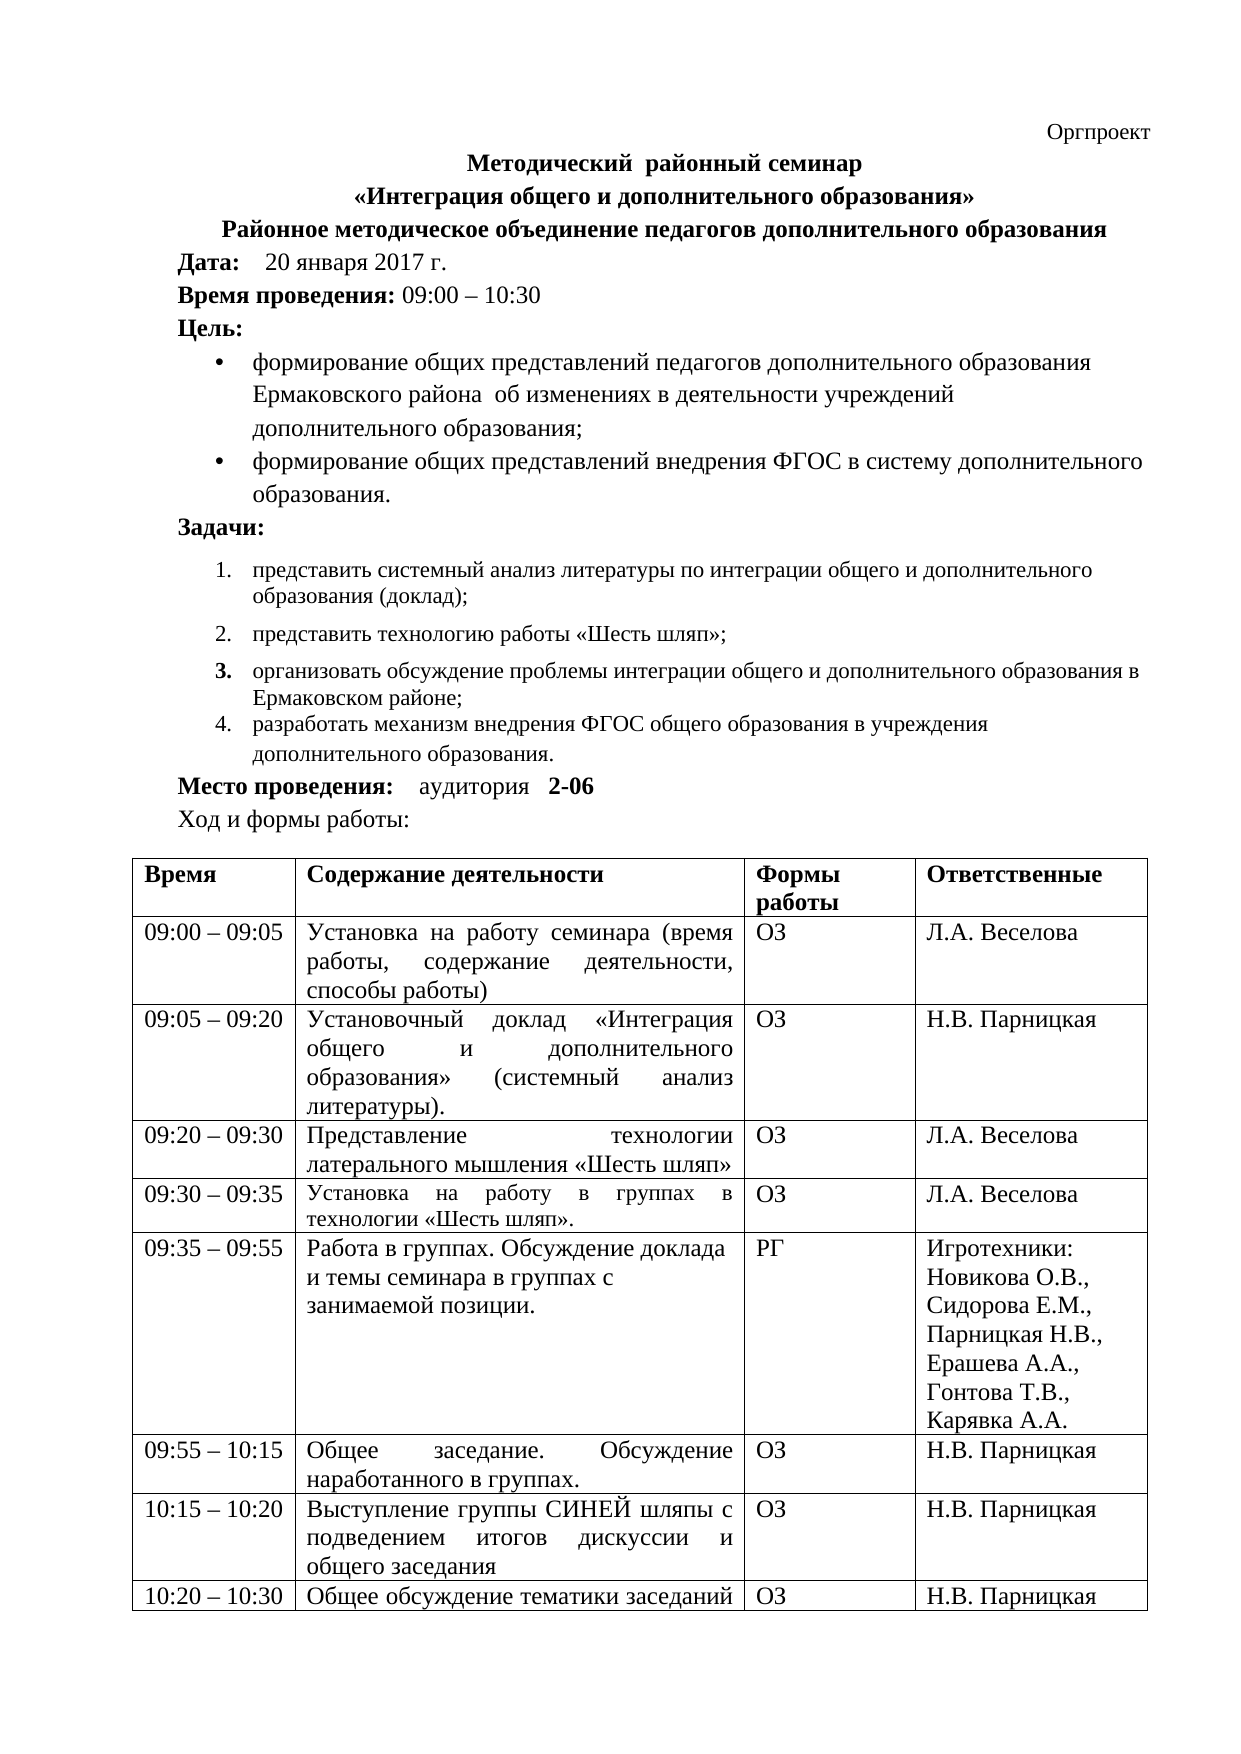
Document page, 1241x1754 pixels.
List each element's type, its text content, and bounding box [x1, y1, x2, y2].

text Ход и формы работы: [177, 804, 1152, 832]
table_cell Установка на работу в группах в технологии «Шесть шляп». [296, 1179, 744, 1232]
table_cell 09:55 – 10:15 [133, 1435, 295, 1493]
table_cell 09:20 – 09:30 [133, 1121, 295, 1178]
text Время проведения: 09:00 – 10:30 [177, 280, 1152, 309]
table_cell ОЗ [745, 1494, 915, 1580]
table_cell 09:30 – 09:35 [133, 1179, 295, 1232]
table_cell ОЗ [745, 917, 915, 1003]
table_cell Общее заседание. Обсуждение наработанного в группах. [296, 1435, 744, 1493]
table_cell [296, 1581, 744, 1610]
subtitle представить технологию работы «Шесть шляп»; [215, 620, 1152, 646]
list формирование общих представлений внедрения ФГОС в систему дополнительного образования. [215, 446, 1152, 507]
table_cell Представление технологии латерального мышления «Шесть шляп» [296, 1121, 744, 1178]
table_cell РГ [745, 1233, 915, 1434]
table_cell ОЗ [745, 1581, 915, 1610]
table_cell 09:00 – 09:05 [133, 917, 295, 1003]
text Методический районный семинар [177, 148, 1152, 177]
table_cell Установочный доклад «Интеграция общего и дополнительного образования» (системный анализ литературы). [296, 1005, 744, 1119]
table_cell Л.А. Веселова [916, 917, 1147, 1003]
text Цель: [177, 313, 1152, 342]
text Районное методическое объединение педагогов дополнительного образования [177, 214, 1152, 243]
text Задачи: [177, 512, 1152, 541]
table_cell Н.В. Парницкая [916, 1005, 1147, 1119]
table_cell Н.В. Парницкая [916, 1494, 1147, 1580]
table_cell Установка на работу семинара (время работы, содержание деятельности, способы работы) [296, 917, 744, 1003]
table_cell 09:35 – 09:55 [133, 1233, 295, 1434]
table_cell ОЗ [745, 1435, 915, 1493]
table_cell 10:20 – 10:30 [133, 1581, 295, 1610]
table_cell Л.А. Веселова [916, 1179, 1147, 1232]
table_cell Н.В. Парницкая [916, 1435, 1147, 1493]
table_cell ОЗ [745, 1121, 915, 1178]
subtitle организовать обсуждение проблемы интеграции общего и дополнительного образования в Ермаковском районе; [215, 658, 1152, 710]
table_cell Л.А. Веселова [916, 1121, 1147, 1178]
text «Интеграция общего и дополнительного образования» [177, 181, 1152, 210]
table_header Ответственные [916, 859, 1147, 916]
subtitle представить системный анализ литературы по интеграции общего и дополнительного образования (доклад); [215, 556, 1152, 609]
table_cell Выступление группы СИНЕЙ шляпы с подведением итогов дискуссии и общего заседания [296, 1494, 744, 1580]
table_cell ОЗ [745, 1005, 915, 1119]
table_header Формы работы [745, 859, 915, 916]
text Оргпроект [177, 118, 1152, 144]
table_cell 10:15 – 10:20 [133, 1494, 295, 1580]
table_cell 09:05 – 09:20 [133, 1005, 295, 1119]
list формирование общих представлений педагогов дополнительного образования Ермаковского района об изменениях в деятельности учреждений дополнительного образования; [215, 346, 1152, 441]
list разработать механизм внедрения ФГОС общего образования в учреждения дополнительного образования. [215, 710, 1152, 767]
table_cell Н.В. Парницкая [916, 1581, 1147, 1610]
text Место проведения: аудитория 2-06 [177, 771, 1152, 799]
table_cell ОЗ [745, 1179, 915, 1232]
table_cell Работа в группах. Обсуждение доклада и темы семинара в группах с занимаемой позиции. [296, 1233, 744, 1434]
text Дата: 20 января 2017 г. [177, 247, 1152, 276]
table_cell Игротехники: Новикова О.В., Сидорова Е.М., Парницкая Н.В., Ерашева А.А., Гонтова Т.В., Карявка А.А. [916, 1233, 1147, 1434]
table_header Время [133, 859, 295, 916]
table_header Содержание деятельности [296, 859, 744, 916]
